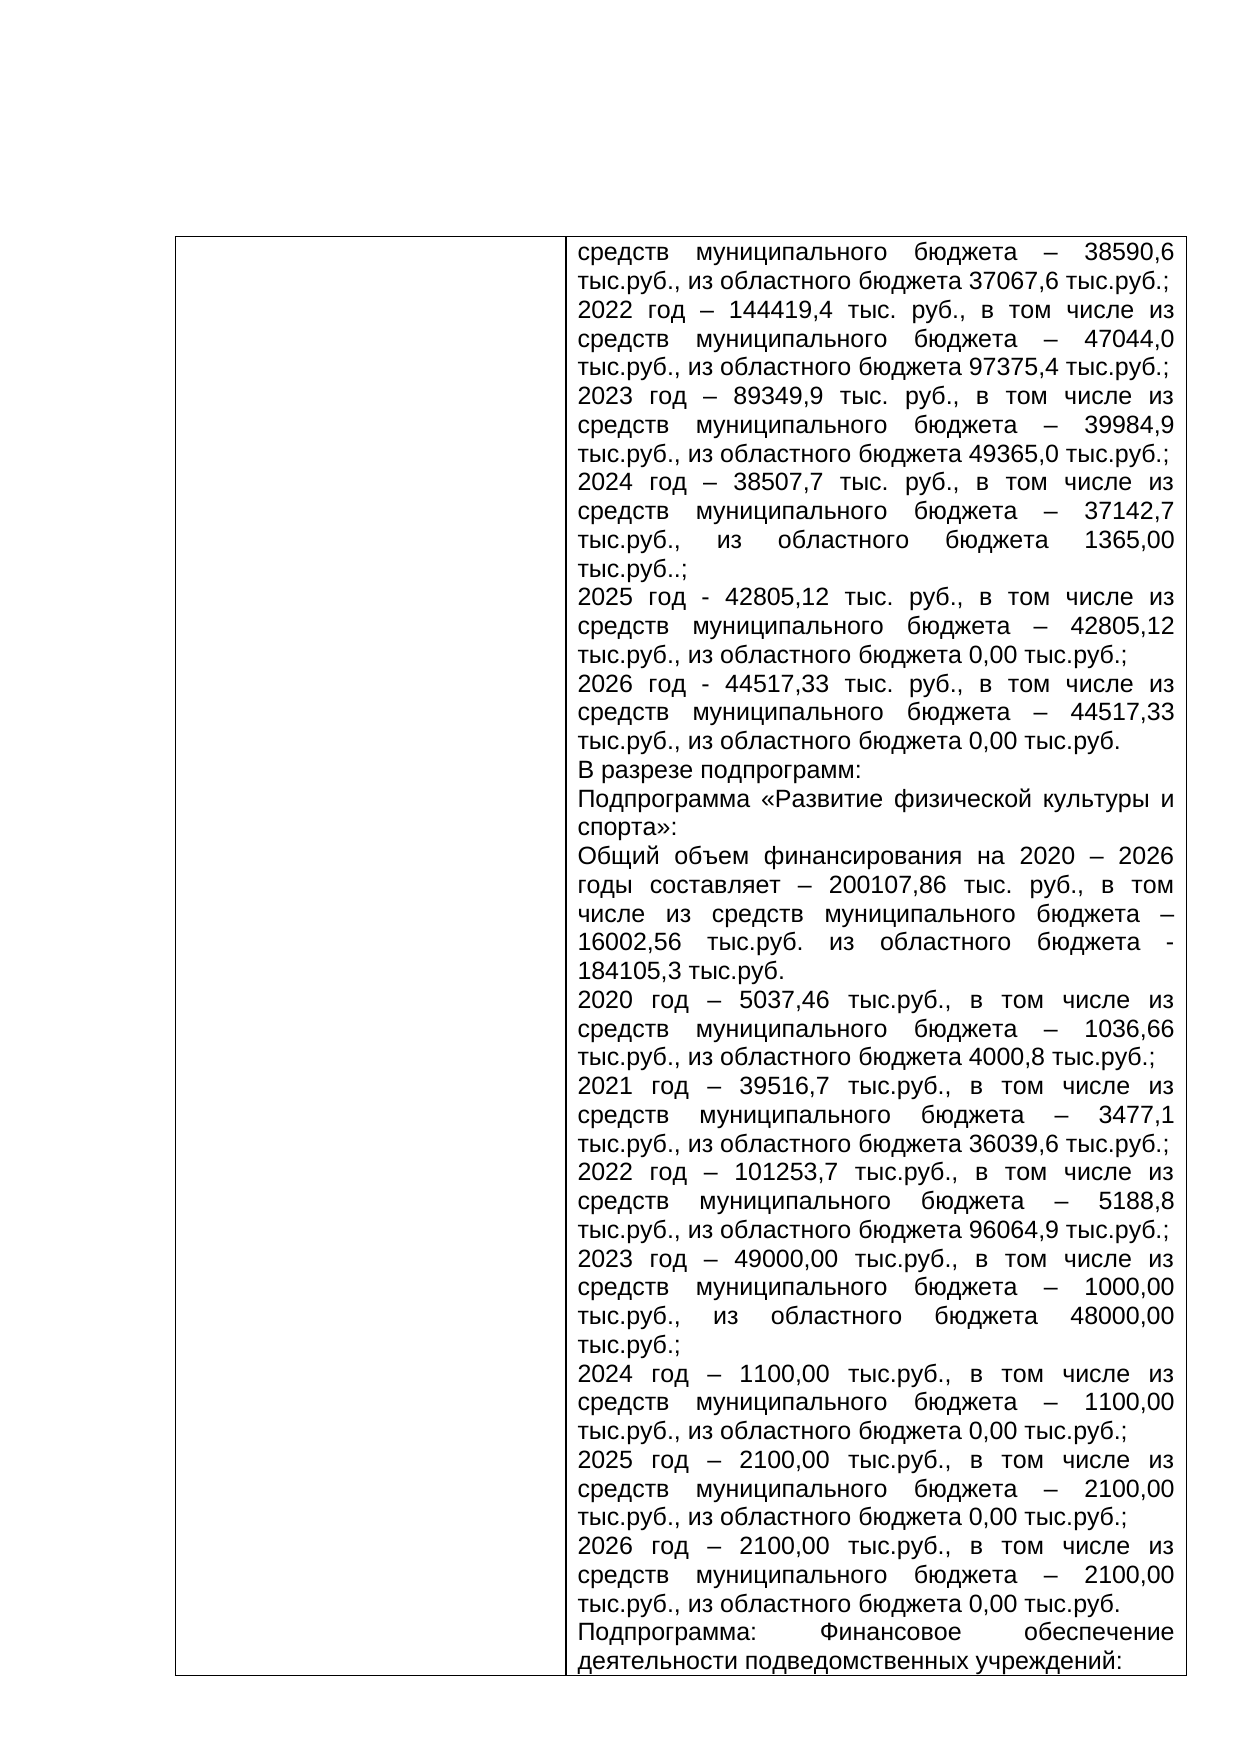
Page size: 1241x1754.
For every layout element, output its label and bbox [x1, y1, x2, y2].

table_header [176, 237, 565, 1675]
table_header [567, 237, 1186, 1675]
